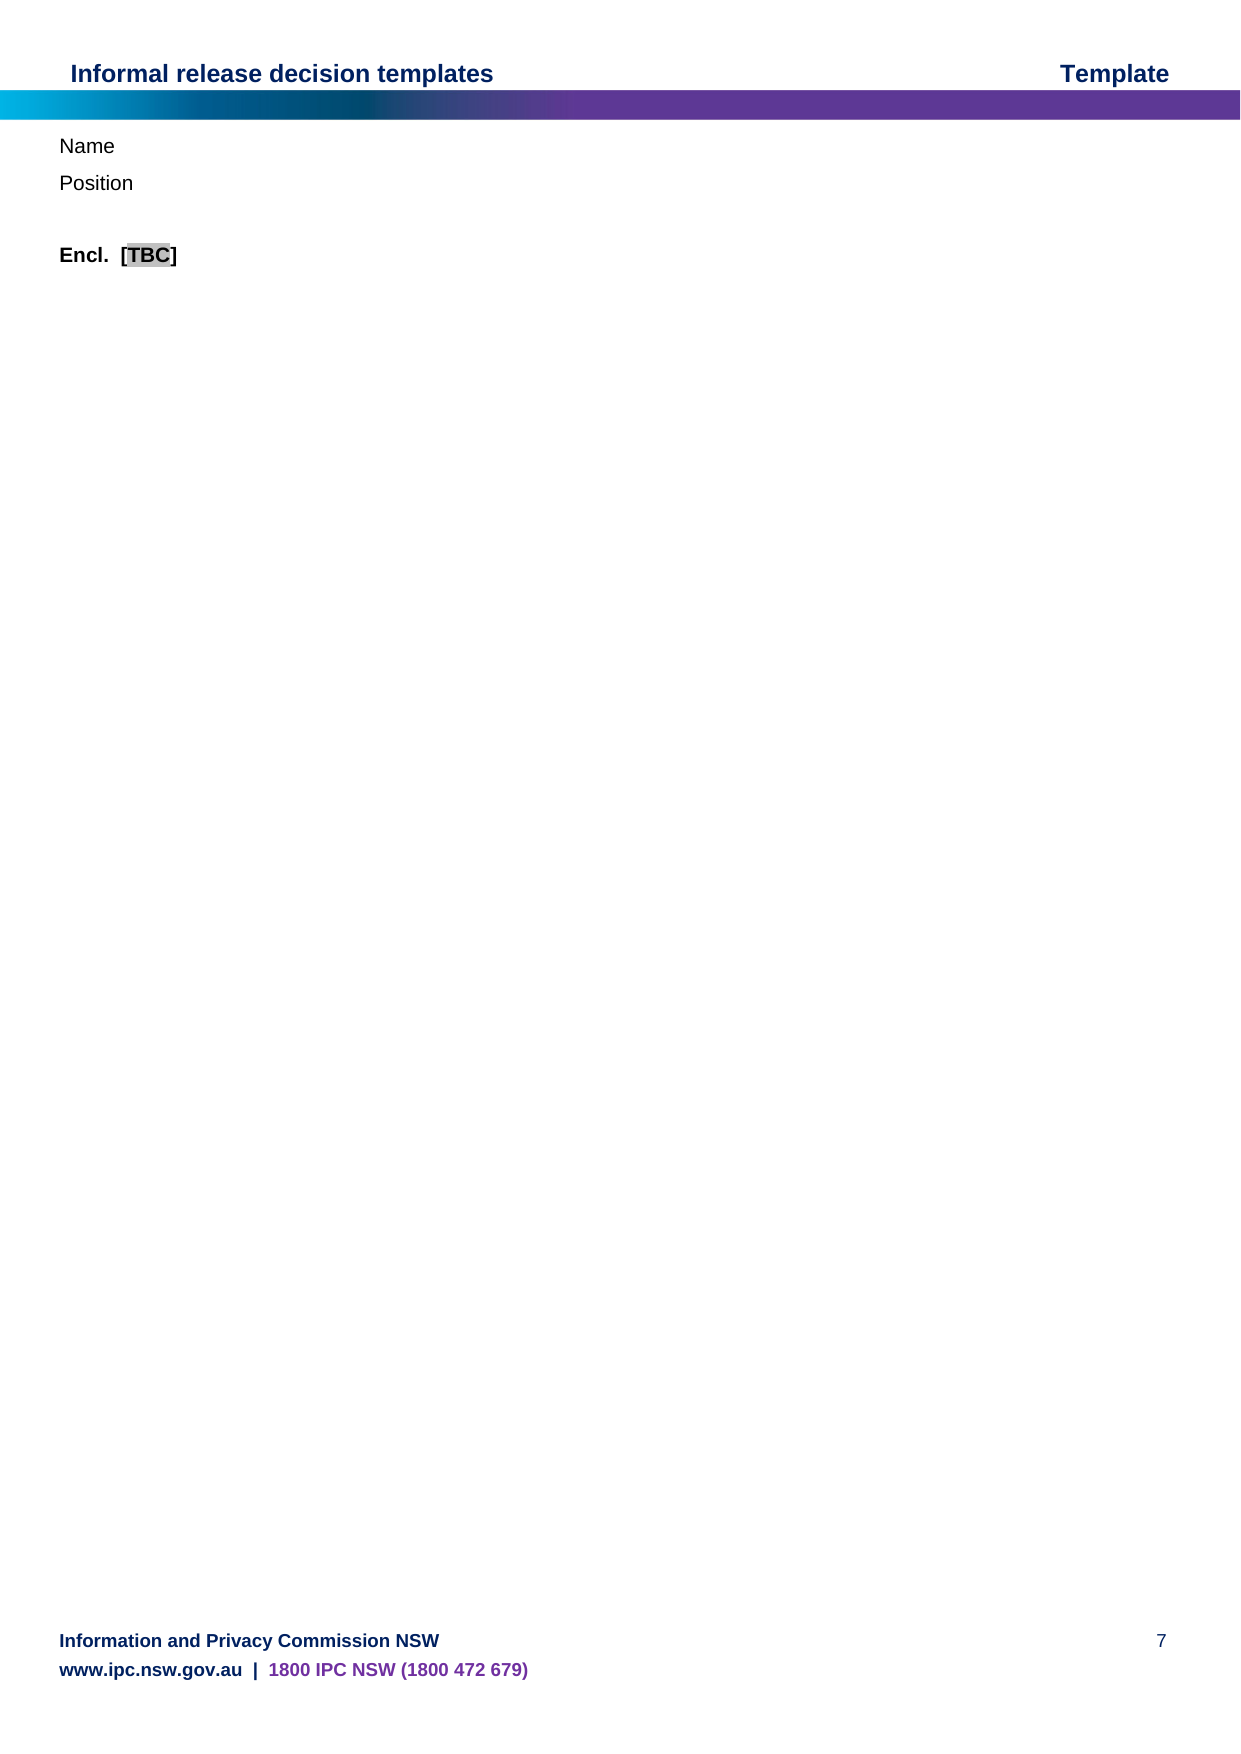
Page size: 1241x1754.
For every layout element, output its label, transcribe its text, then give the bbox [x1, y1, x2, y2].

picture [0, 89, 1241, 121]
text Name [59, 134, 1181, 158]
text Encl. [TBC] [170, 243, 1181, 267]
text Encl. [TBC] [59, 243, 127, 267]
text Position [59, 170, 1181, 194]
